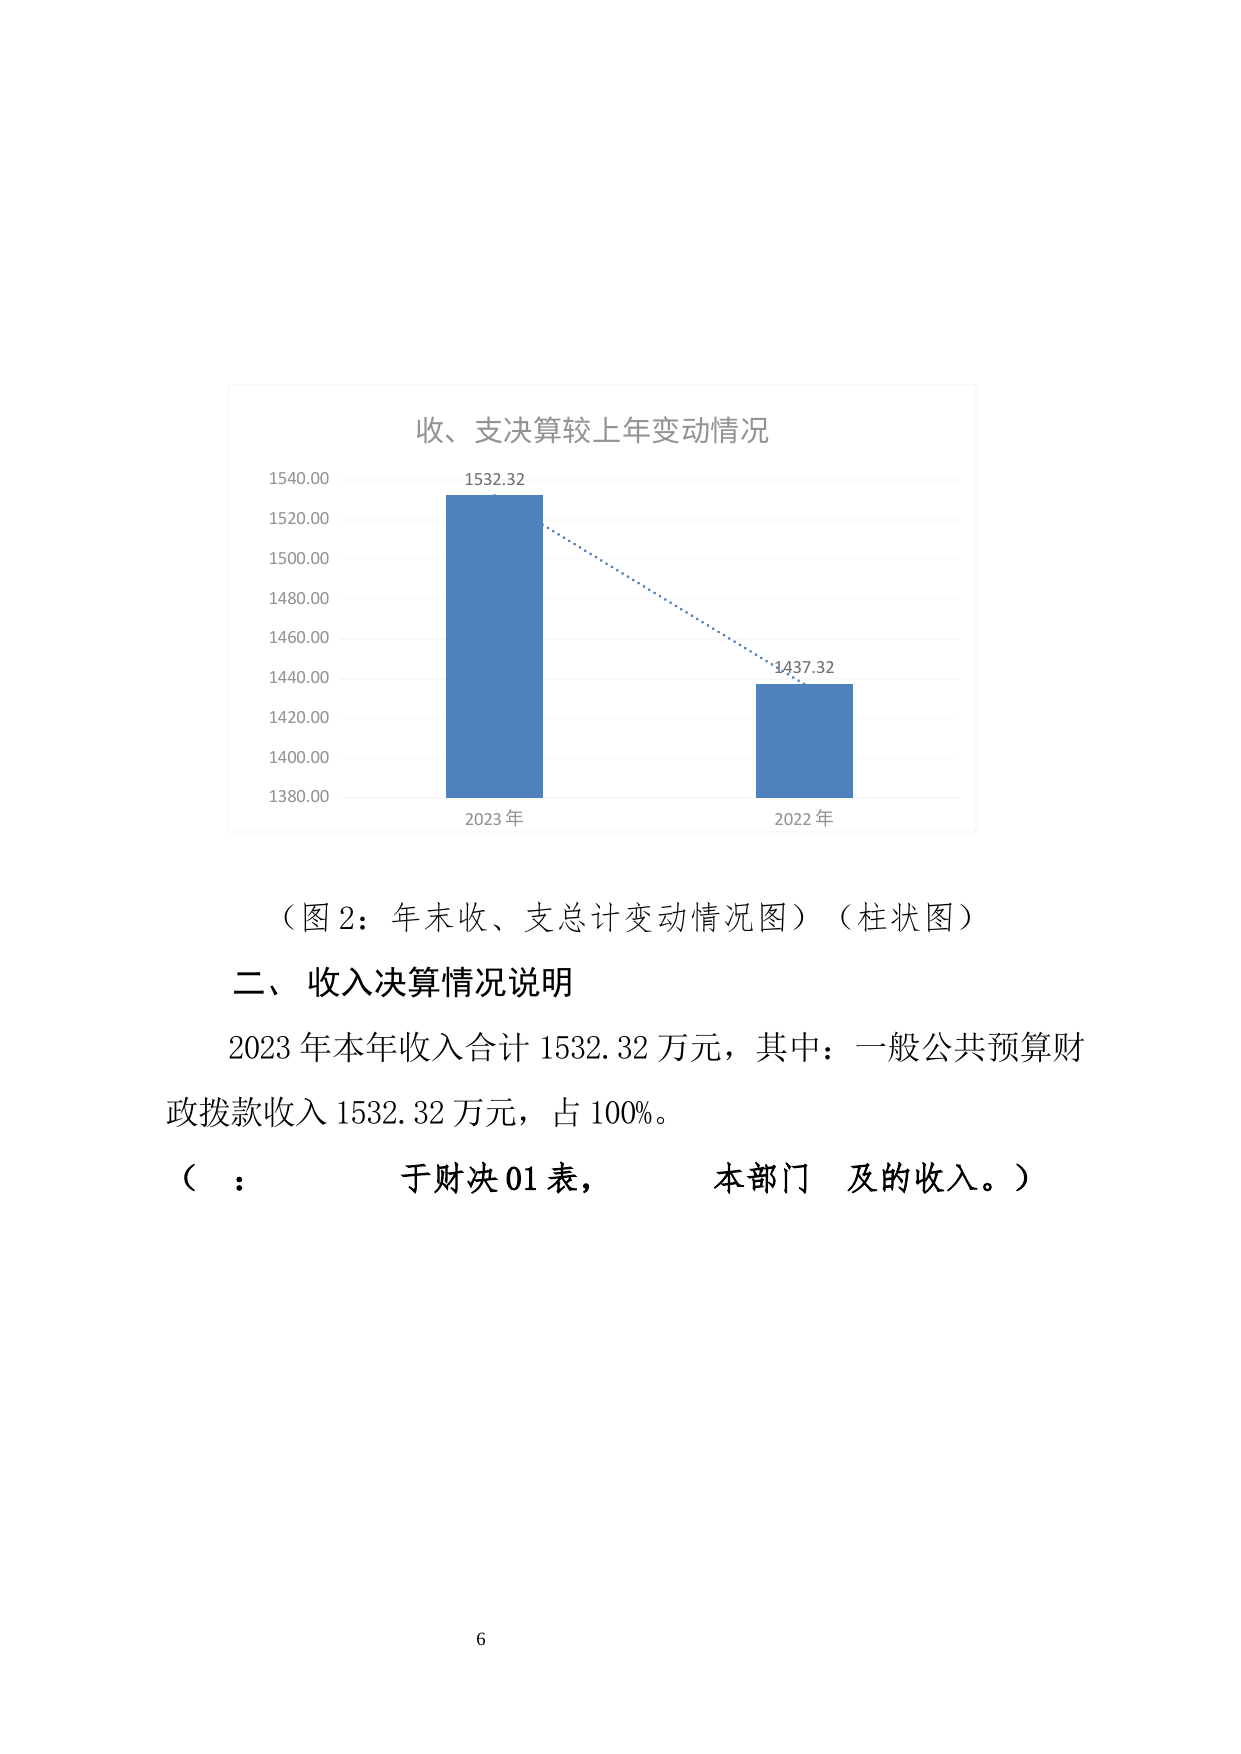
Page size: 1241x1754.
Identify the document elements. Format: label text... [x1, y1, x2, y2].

list 收入决算情况说明 [232, 948, 1087, 1013]
text （注：数据来源于财决01表，仅罗列本部门涉及的收入。） [165, 1143, 1087, 1208]
text （图2：年末收、支总计变动情况图）（柱状图） [165, 883, 1087, 948]
text 2023年本年收入合计1532.32万元，其中：一般公共预算财政拨款收入1532.32万元，占100%。 [165, 1013, 1087, 1143]
